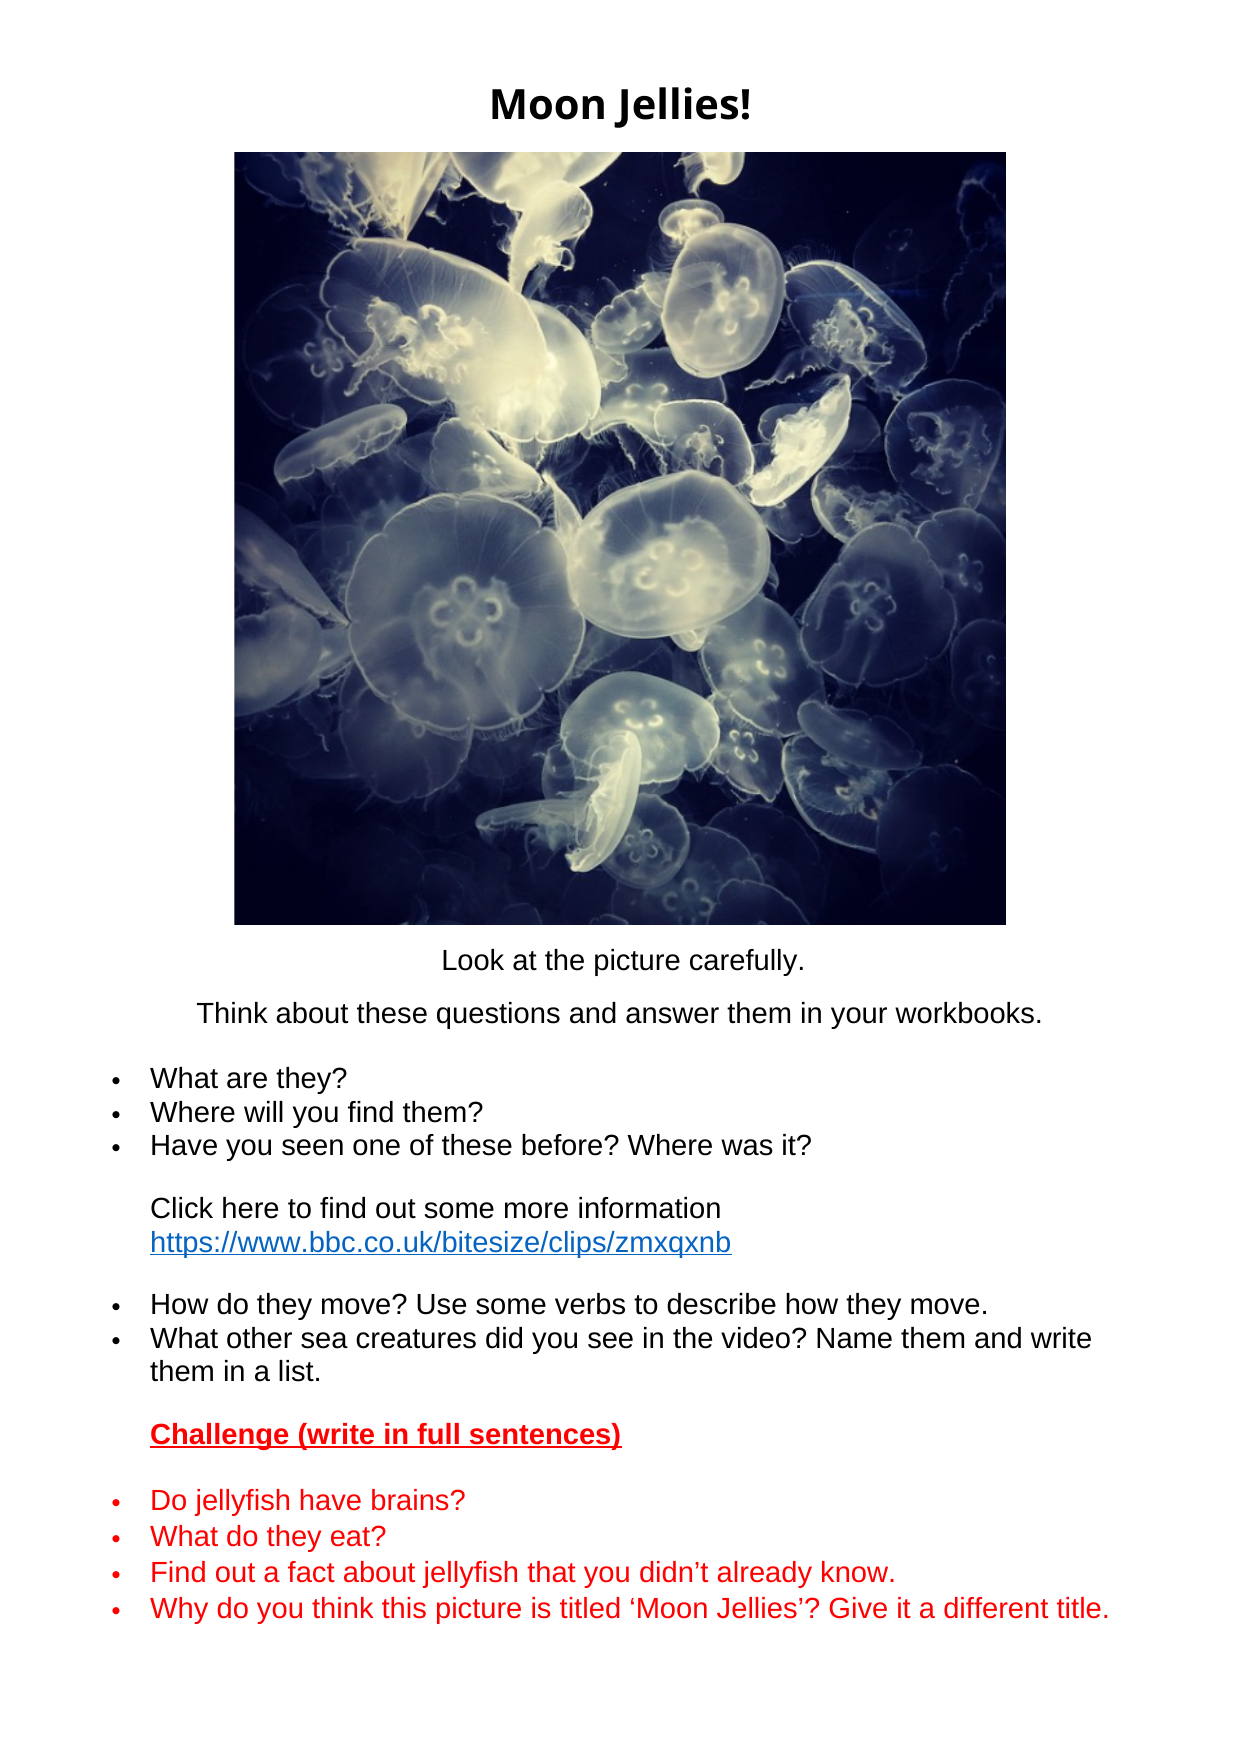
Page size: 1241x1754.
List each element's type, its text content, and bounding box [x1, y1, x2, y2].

list Find out a fact about jellyfish that you didn’t already know. [112, 1555, 1165, 1588]
list What other sea creatures did you see in the video? Name them and write them in a list. [112, 1321, 1165, 1388]
picture [234, 152, 1006, 925]
list Do jellyfish have brains? [112, 1482, 1165, 1516]
text Moon Jellies! [75, 75, 1165, 132]
text Challenge (write in full sentences) [150, 1417, 1165, 1451]
list Why do you think this picture is titled ‘Moon Jellies’? Give it a different title. [112, 1591, 1165, 1624]
list What are they? [112, 1061, 1165, 1095]
list What do they eat? [112, 1519, 1165, 1552]
list Where will you find them? [112, 1095, 1165, 1128]
list How do they move? Use some verbs to describe how they move. [112, 1287, 1165, 1321]
text Think about these questions and answer them in your workbooks. [75, 996, 1165, 1029]
text Click here to find out some more information https://www.bbc.co.uk/bitesize/clips/zmxqxnb [150, 1191, 1165, 1258]
list Have you seen one of these before? Where was it? [112, 1128, 1165, 1162]
text Look at the picture carefully. [75, 943, 1165, 977]
